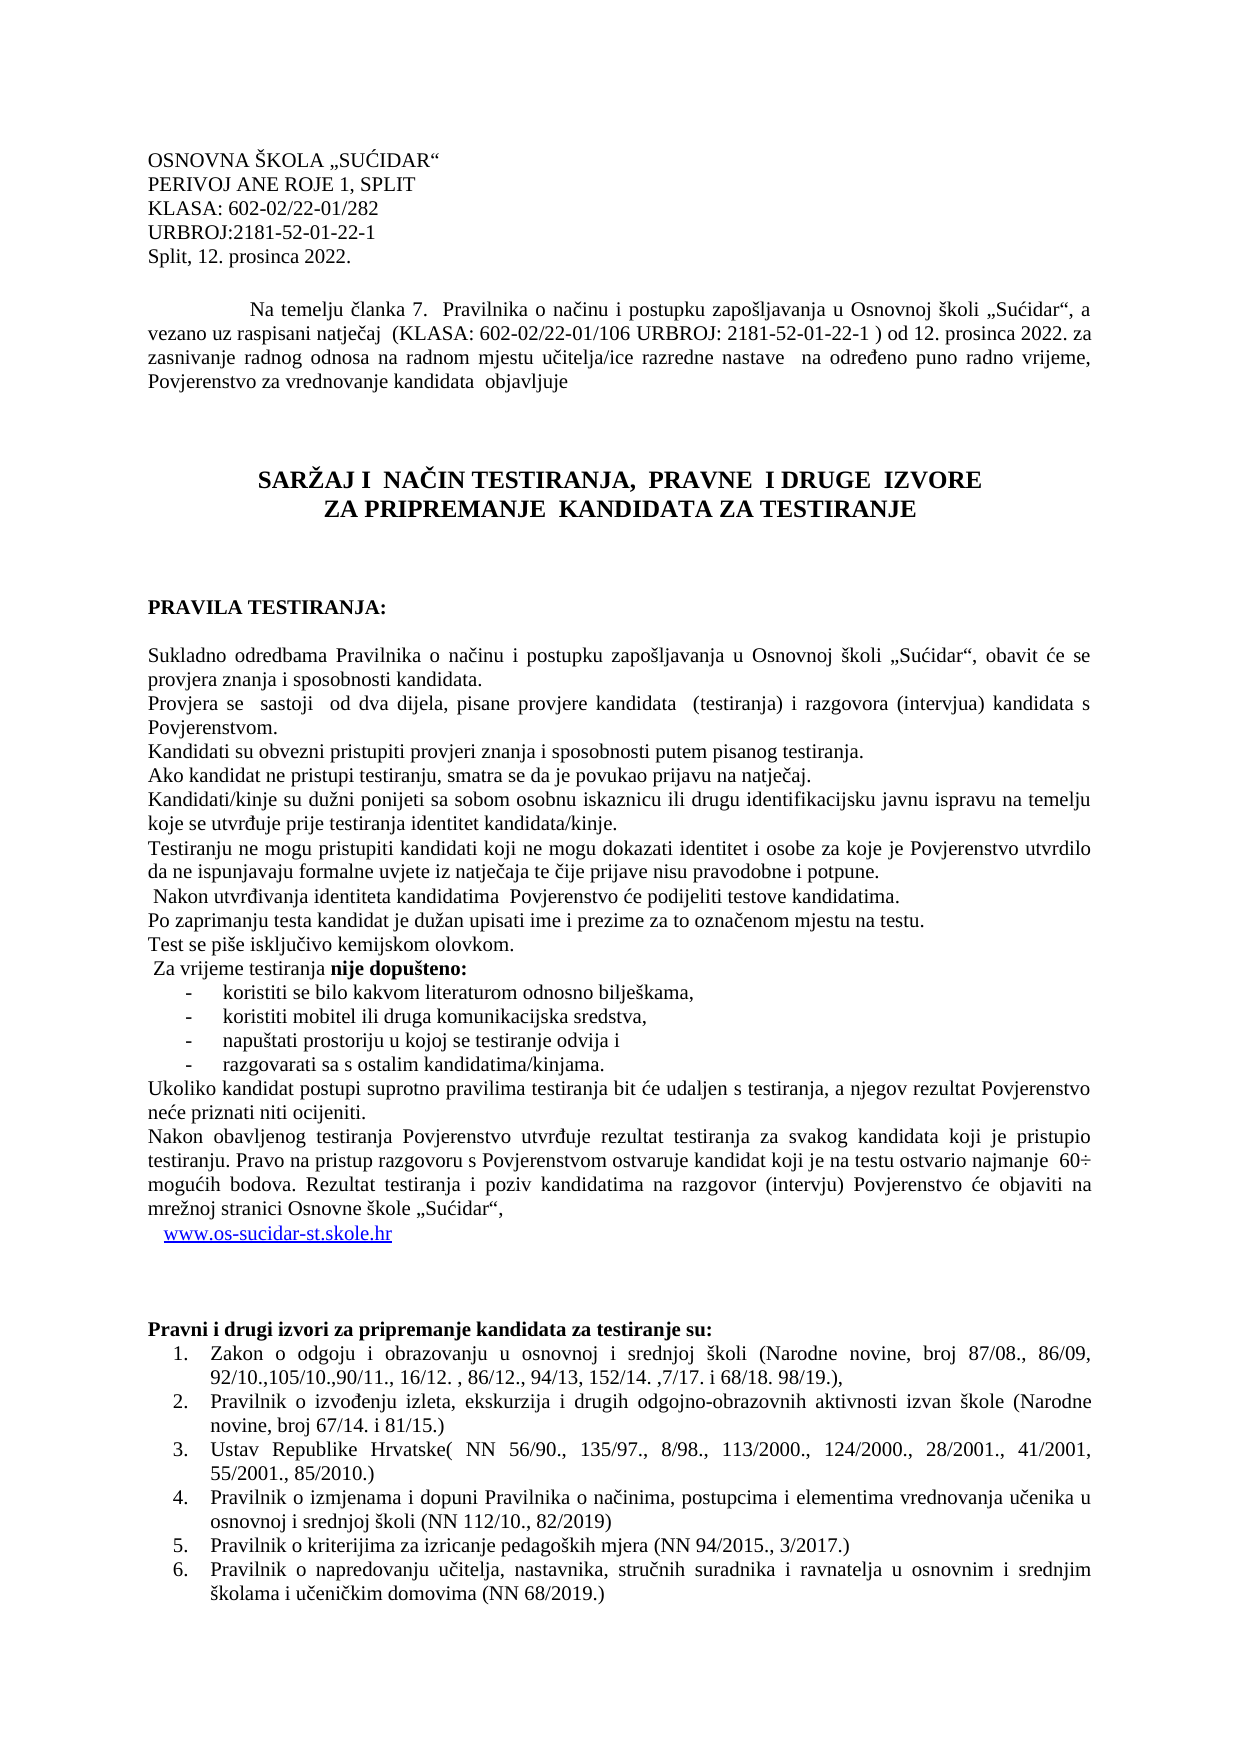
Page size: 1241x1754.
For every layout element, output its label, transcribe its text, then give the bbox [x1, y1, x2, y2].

text PERIVOJ ANE ROJE 1, SPLIT [148, 172, 1093, 196]
list Pravilnik o napredovanju učitelja, nastavnika, stručnih suradnika i ravnatelja u osnovnim i srednjim školama i učeničkim domovima (NN 68/2019.) [173, 1557, 1093, 1605]
text Kandidati/kinje su dužni ponijeti sa sobom osobnu iskaznicu ili drugu identifikacijsku javnu ispravu na temelju koje se utvrđuje prije testiranja identitet kandidata/kinje. [148, 787, 1093, 835]
text PRAVILA TESTIRANJA: [148, 595, 1093, 619]
text Sukladno odredbama Pravilnika o načinu i postupku zapošljavanja u Osnovnoj školi „Sućidar“, obavit će se provjera znanja i sposobnosti kandidata. [148, 643, 1093, 691]
text URBROJ:2181-52-01-22-1 [148, 220, 1093, 244]
text Ako kandidat ne pristupi testiranju, smatra se da je povukao prijavu na natječaj. [148, 763, 1093, 787]
list Pravilnik o kriterijima za izricanje pedagoških mjera (NN 94/2015., 3/2017.) [173, 1533, 1093, 1557]
text Nakon obavljenog testiranja Povjerenstvo utvrđuje rezultat testiranja za svakog kandidata koji je pristupio testiranju. Pravo na pristup razgovoru s Povjerenstvom ostvaruje kandidat koji je na testu ostvario najmanje 60÷ mogućih bodova. Rezultat testiranja i poziv kandidatima na razgovor (intervju) Povjerenstvo će objaviti na mrežnoj stranici Osnovne škole „Sućidar“, [148, 1124, 1093, 1220]
text Po zaprimanju testa kandidat je dužan upisati ime i prezime za to označenom mjestu na testu. [148, 908, 1093, 932]
list Pravilnik o izmjenama i dopuni Pravilnika o načinima, postupcima i elementima vrednovanja učenika u osnovnoj i srednjoj školi (NN 112/10., 82/2019) [173, 1485, 1093, 1533]
list koristiti se bilo kakvom literaturom odnosno bilješkama, [185, 980, 1093, 1004]
list Pravilnik o izvođenju izleta, ekskurzija i drugih odgojno-obrazovnih aktivnosti izvan škole (Narodne novine, broj 67/14. i 81/15.) [173, 1389, 1093, 1437]
text Pravni i drugi izvori za pripremanje kandidata za testiranje su: [148, 1317, 1093, 1341]
text SARŽAJ I NAČIN TESTIRANJA, PRAVNE I DRUGE IZVORE [148, 465, 1093, 494]
text Provjera se sastoji od dva dijela, pisane provjere kandidata (testiranja) i razgovora (intervjua) kandidata s Povjerenstvom. [148, 691, 1093, 739]
text www.os-sucidar-st.skole.hr [148, 1220, 1093, 1244]
text Test se piše isključivo kemijskom olovkom. [148, 932, 1093, 956]
text Kandidati su obvezni pristupiti provjeri znanja i sposobnosti putem pisanog testiranja. [148, 739, 1093, 763]
list napuštati prostoriju u kojoj se testiranje odvija i [185, 1028, 1093, 1052]
text OSNOVNA ŠKOLA „SUĆIDAR“ [148, 148, 1093, 172]
list razgovarati sa s ostalim kandidatima/kinjama. [185, 1052, 1093, 1076]
text ZA PRIPREMANJE KANDIDATA ZA TESTIRANJE [148, 494, 1093, 523]
list Ustav Republike Hrvatske( NN 56/90., 135/97., 8/98., 113/2000., 124/2000., 28/2001., 41/2001, 55/2001., 85/2010.) [173, 1437, 1093, 1485]
text KLASA: 602-02/22-01/282 [148, 196, 1093, 220]
text Ukoliko kandidat postupi suprotno pravilima testiranja bit će udaljen s testiranja, a njegov rezultat Povjerenstvo neće priznati niti ocijeniti. [148, 1076, 1093, 1124]
text Testiranju ne mogu pristupiti kandidati koji ne mogu dokazati identitet i osobe za koje je Povjerenstvo utvrdilo da ne ispunjavaju formalne uvjete iz natječaja te čije prijave nisu pravodobne i potpune. [148, 835, 1093, 883]
text Nakon utvrđivanja identiteta kandidatima Povjerenstvo će podijeliti testove kandidatima. [148, 883, 1093, 908]
text Split, 12. prosinca 2022. [148, 244, 1093, 268]
text Za vrijeme testiranja nije dopušteno: [148, 956, 1093, 980]
text Na temelju članka 7. Pravilnika o načinu i postupku zapošljavanja u Osnovnoj školi „Sućidar“, a vezano uz raspisani natječaj (KLASA: 602-02/22-01/106 URBROJ: 2181-52-01-22-1 ) od 12. prosinca 2022. za zasnivanje radnog odnosa na radnom mjestu učitelja/ice razredne nastave na određeno puno radno vrijeme, Povjerenstvo za vrednovanje kandidata objavljuje [148, 297, 1093, 393]
list koristiti mobitel ili druga komunikacijska sredstva, [185, 1004, 1093, 1028]
list Zakon o odgoju i obrazovanju u osnovnoj i srednjoj školi (Narodne novine, broj 87/08., 86/09, 92/10.,105/10.,90/11., 16/12. , 86/12., 94/13, 152/14. ,7/17. i 68/18. 98/19.), [173, 1341, 1093, 1389]
